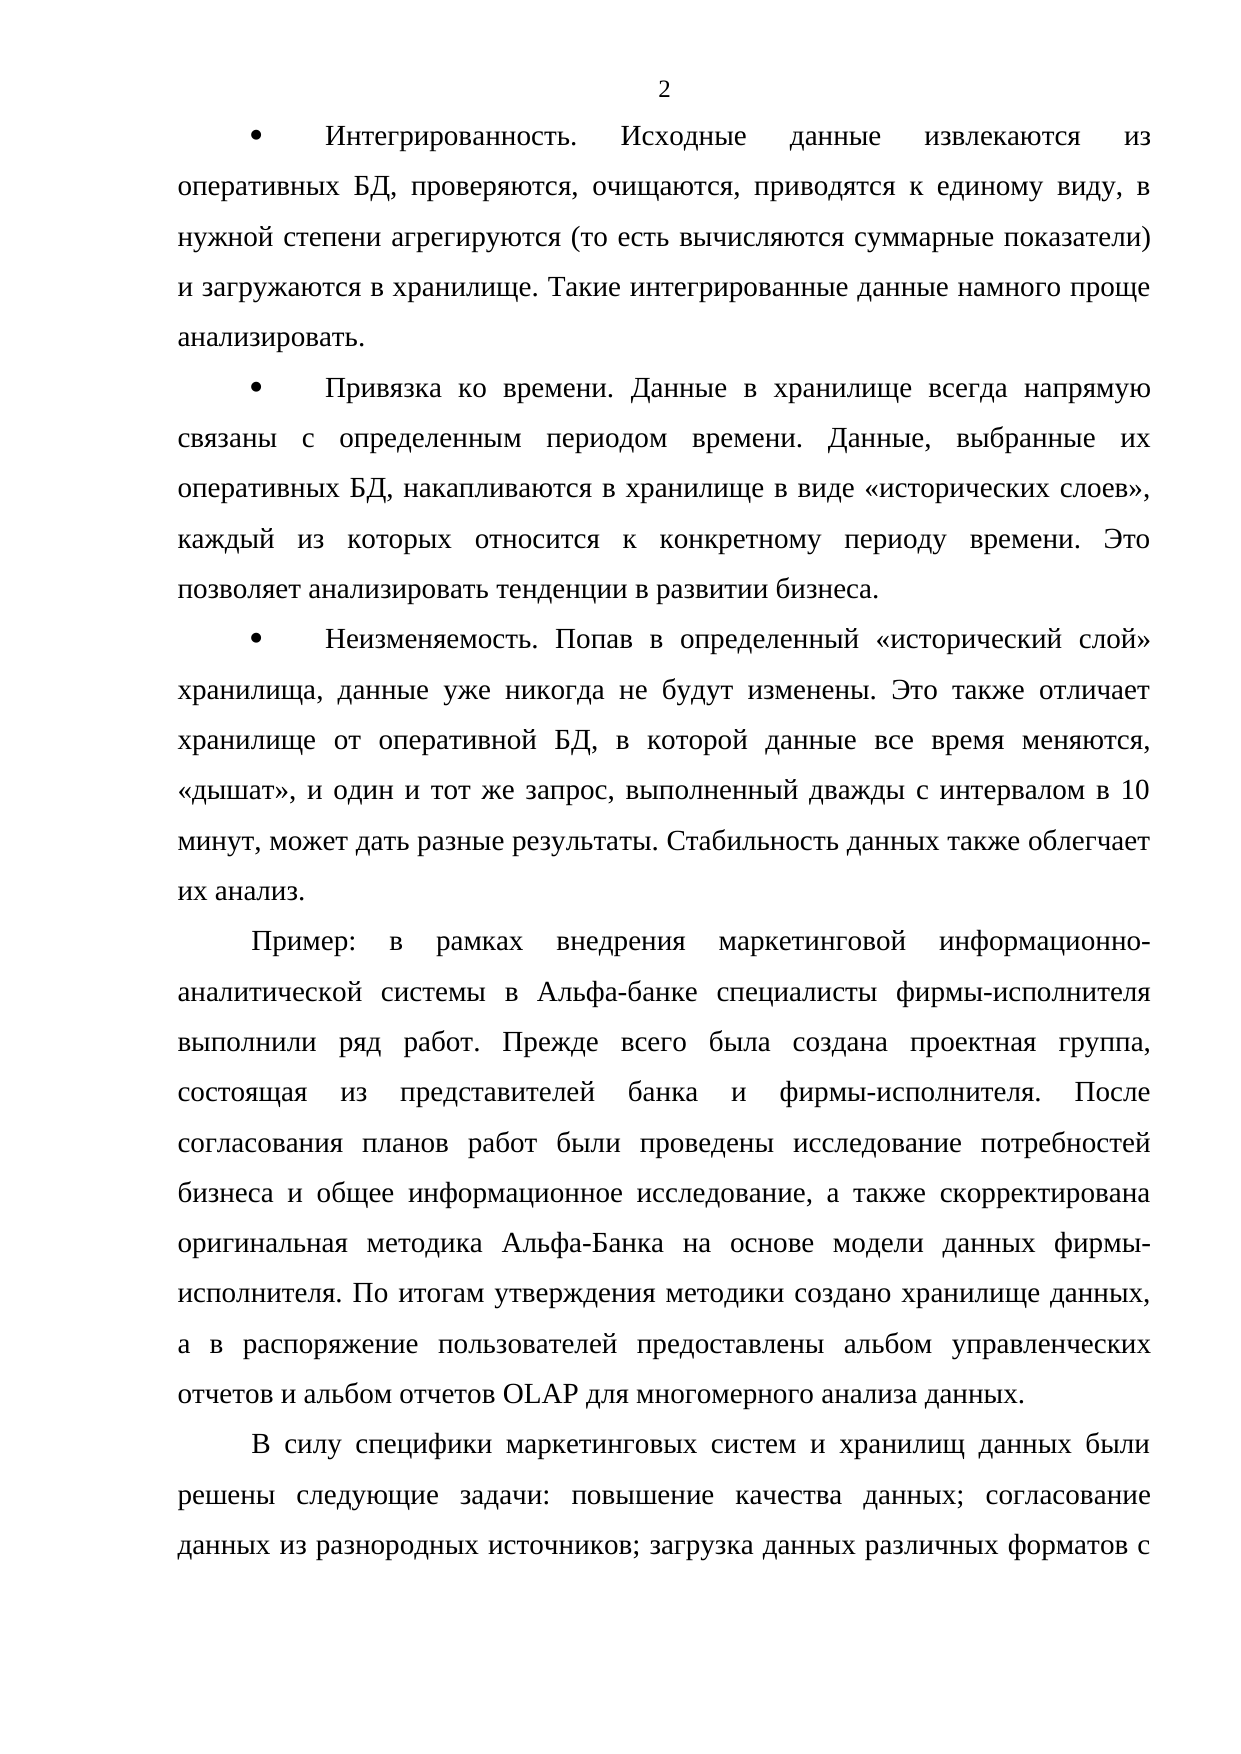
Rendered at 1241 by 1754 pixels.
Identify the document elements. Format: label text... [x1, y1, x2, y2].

text Пример: в рамках внедрения маркетинговой информационно-аналитической системы в Альфа-банке специалисты фирмы-исполнителя выполнили ряд работ. Прежде всего была создана проектная группа, состоящая из представителей банка и фирмы-исполнителя. После согласования планов работ были проведены исследование потребностей бизнеса и общее информационное исследование, а также скорректирована оригинальная методика Альфа-Банка на основе модели данных фирмы-исполнителя. По итогам утверждения методики создано хранилище данных, а в распоряжение пользователей предоставлены альбом управленческих отчетов и альбом отчетов OLAP для многомерного анализа данных. [177, 923, 1152, 1410]
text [177, 1427, 1152, 1561]
text Интегрированность. Исходные данные извлекаются из оперативных БД, проверяются, очищаются, приводятся к единому виду, в нужной степени агрегируются (то есть вычисляются суммарные показатели) и загружаются в хранилище. Такие интегрированные данные намного проще анализировать. [177, 118, 1152, 353]
text Неизменяемость. Попав в определенный «исторический слой» хранилища, данные уже никогда не будут изменены. Это также отличает хранилище от оперативной БД, в которой данные все время меняются, «дышат», и один и тот же запрос, выполненный дважды с интервалом в 10 минут, может дать разные результаты. Стабильность данных также облегчает их анализ. [177, 621, 1152, 907]
text Привязка ко времени. Данные в хранилище всегда напрямую связаны с определенным периодом времени. Данные, выбранные их оперативных БД, накапливаются в хранилище в виде «исторических слоев», каждый из которых относится к конкретному периоду времени. Это позволяет анализировать тенденции в развитии бизнеса. [177, 370, 1152, 605]
